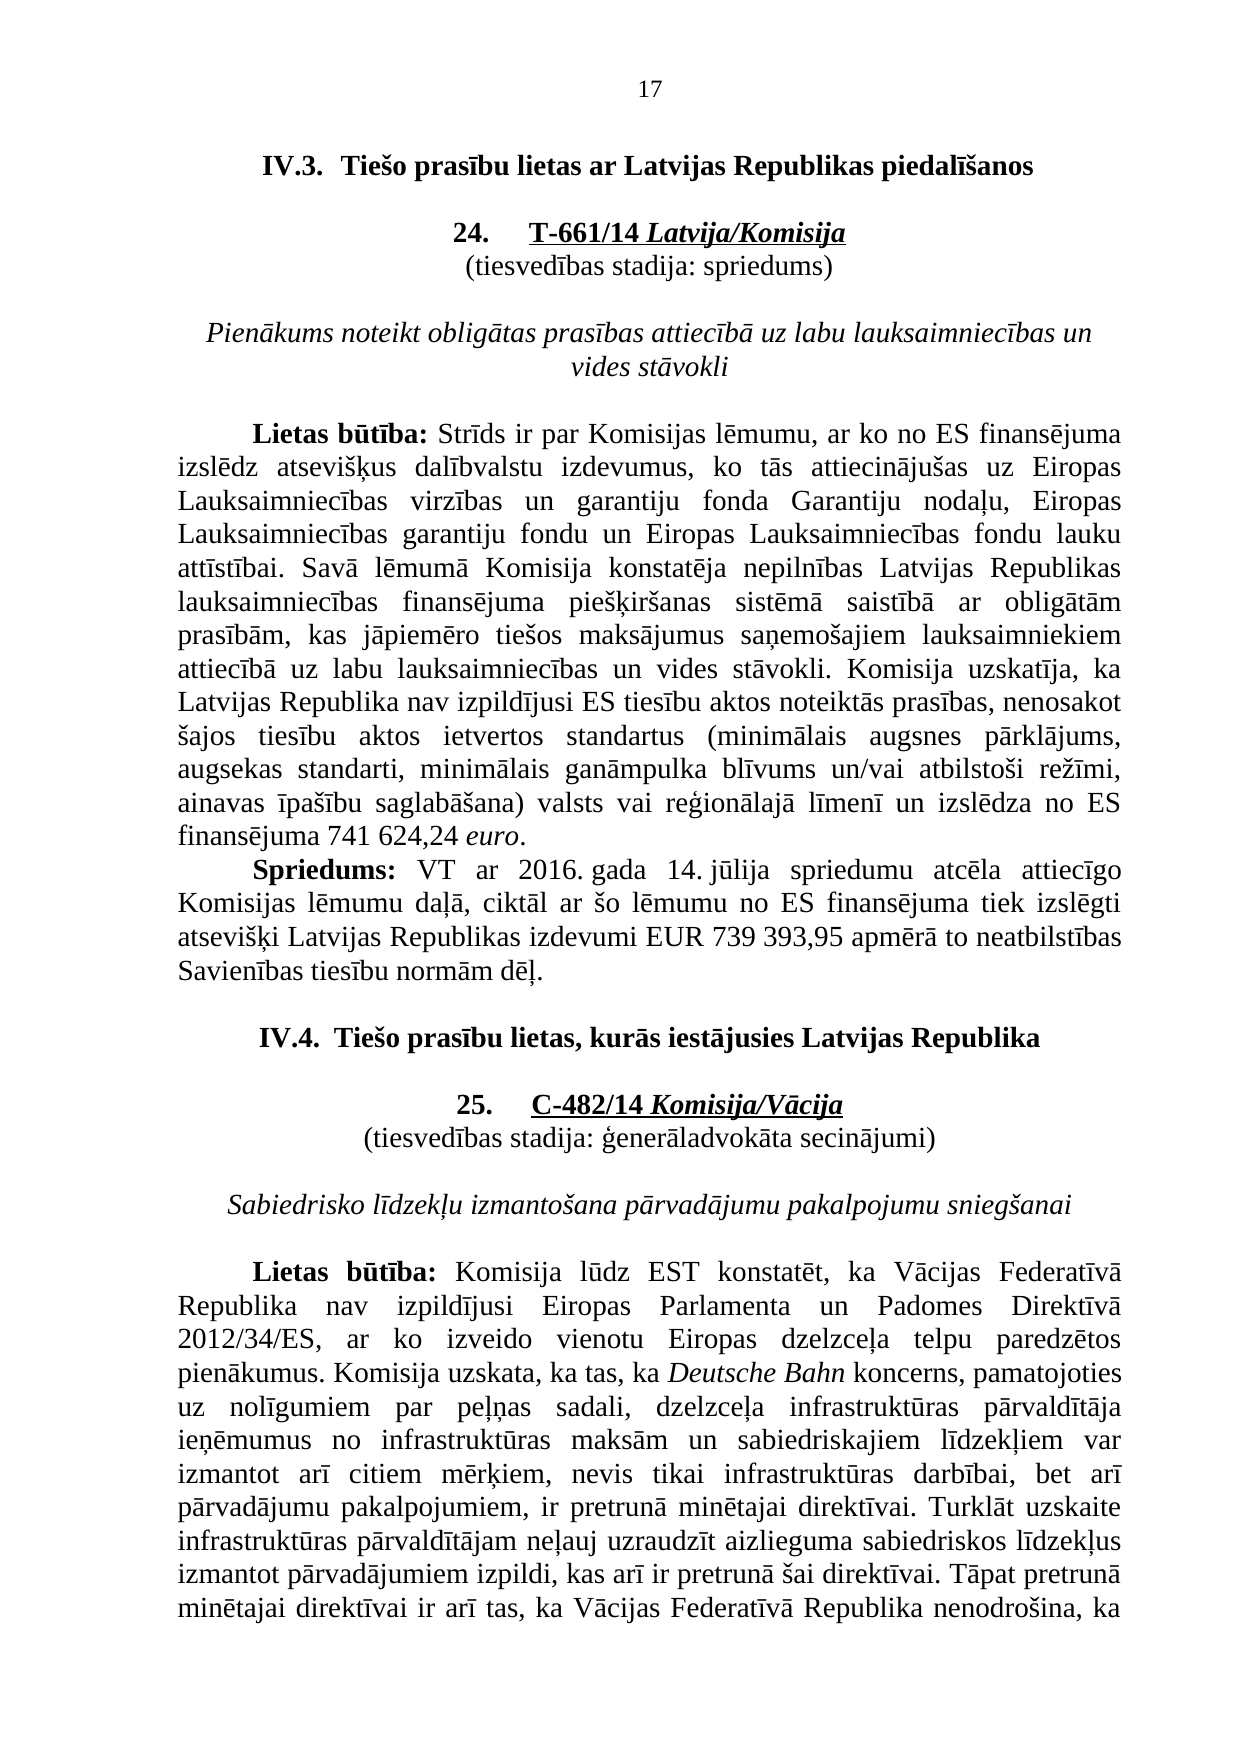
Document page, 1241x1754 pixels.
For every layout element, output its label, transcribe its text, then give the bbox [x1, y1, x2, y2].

list C-482/14 Komisija/Vācija [177, 1087, 1122, 1120]
list Spriedums: VT ar 2016. gada 14. jūlija spriedumu atcēla attiecīgo Komisijas lēmumu daļā, ciktāl ar šo lēmumu no ES finansējuma tiek izslēgti atsevišķi Latvijas Republikas izdevumi EUR 739 393,95 apmērā to neatbilstības Savienības tiesību normām dēļ. [177, 852, 1122, 986]
list Lietas būtība: Strīds ir par Komisijas lēmumu, ar ko no ES finansējuma izslēdz atsevišķus dalībvalstu izdevumus, ko tās attiecinājušas uz Eiropas Lauksaimniecības virzības un garantiju fonda Garantiju nodaļu, Eiropas Lauksaimniecības garantiju fondu un Eiropas Lauksaimniecības fondu lauku attīstībai. Savā lēmumā Komisija konstatēja nepilnības Latvijas Republikas lauksaimniecības finansējuma piešķiršanas sistēmā saistībā ar obligātām prasībām, kas jāpiemēro tiešos maksājumus saņemošajiem lauksaimniekiem attiecībā uz labu lauksaimniecības un vides stāvokli. Komisija uzskatīja, ka Latvijas Republika nav izpildījusi ES tiesību aktos noteiktās prasības, nenosakot šajos tiesību aktos ietvertos standartus (minimālais augsnes pārklājums, augsekas standarti, minimālais ganāmpulka blīvums un/vai atbilstoši režīmi, ainavas īpašību saglabāšana) valsts vai reģionālajā līmenī un izslēdza no ES finansējuma 741 624,24 euro. [177, 416, 1122, 852]
subtitle Tiešo prasību lietas ar Latvijas Republikas piedalīšanos [174, 148, 1122, 181]
text Pienākums noteikt obligātas prasības attiecībā uz labu lauksaimniecības un vides stāvokli [176, 315, 1122, 382]
subtitle Tiešo prasību lietas, kurās iestājusies Latvijas Republika [177, 1020, 1122, 1053]
list (tiesvedības stadija: ģenerāladvokāta secinājumi) [177, 1120, 1122, 1154]
list T-661/14 Latvija/Komisija [176, 215, 1122, 248]
text (tiesvedības stadija: spriedums) [176, 248, 1122, 282]
list Sabiedrisko līdzekļu izmantošana pārvadājumu pakalpojumu sniegšanai [177, 1187, 1122, 1221]
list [177, 1254, 1122, 1623]
